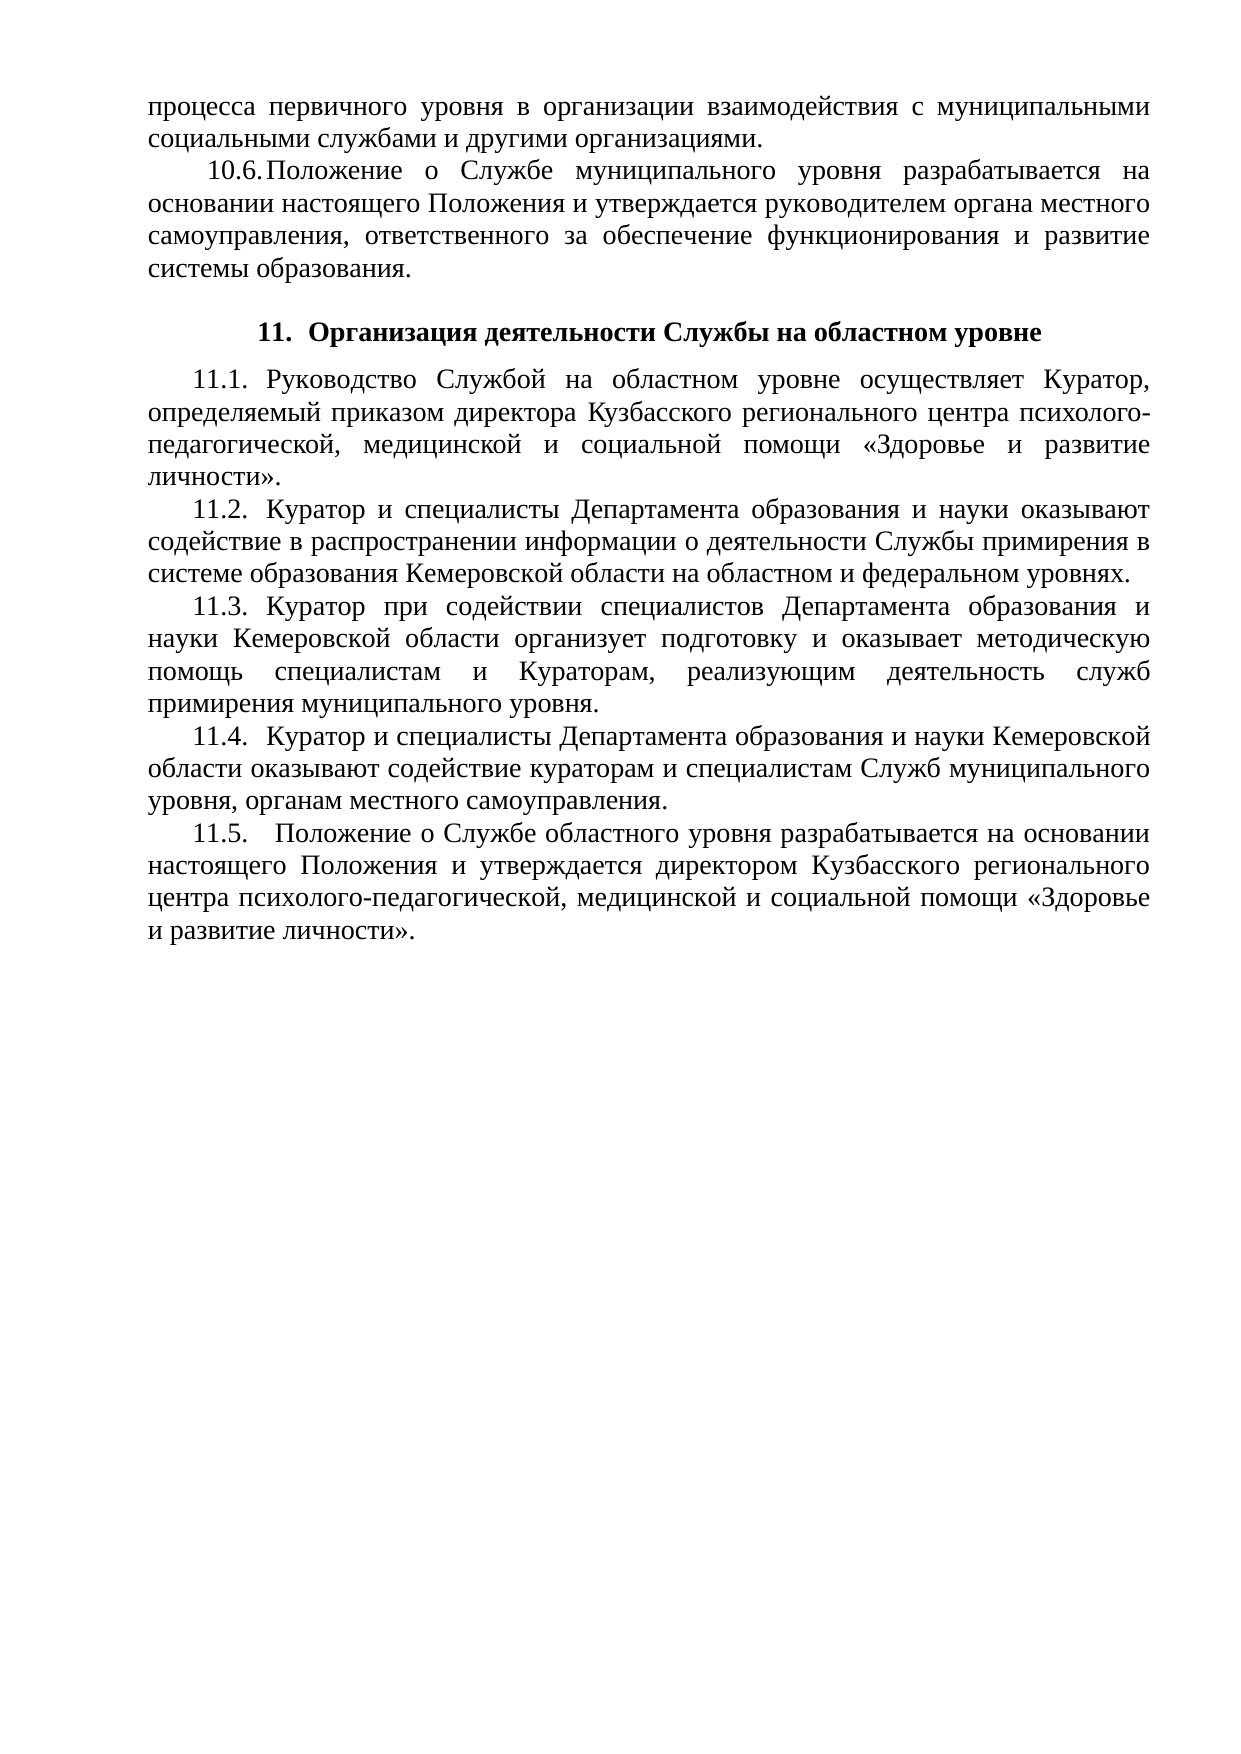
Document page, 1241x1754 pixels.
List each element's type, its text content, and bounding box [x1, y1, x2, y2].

list 11.5. Положение о Службе областного уровня разрабатывается на основании настоящего Положения и утверждается директором Кузбасского регионального центра психолого-педагогической, медицинской и социальной помощи «Здоровье и развитие личности». [148, 816, 1152, 945]
list Куратор и специалисты Департамента образования и науки оказывают содействие в распространении информации о деятельности Службы примирения в системе образования Кемеровской области на областном и федеральном уровнях. [148, 492, 1152, 589]
list Организация деятельности Службы на областном уровне [148, 315, 1152, 348]
list 11.4. Куратор и специалисты Департамента образования и науки Кемеровской области оказывают содействие кураторам и специалистам Служб муниципального уровня, органам местного самоуправления. [148, 718, 1152, 816]
list Руководство Службой на областном уровне осуществляет Куратор, определяемый приказом директора Кузбасского регионального центра психолого-педагогической, медицинской и социальной помощи «Здоровье и развитие личности». [148, 362, 1152, 492]
list 11.3. Куратор при содействии специалистов Департамента образования и науки Кемеровской области организует подготовку и оказывает методическую помощь специалистам и Кураторам, реализующим деятельность служб примирения муниципального уровня. [148, 589, 1152, 718]
list 10.6. Положение о Службе муниципального уровня разрабатывается на основании настоящего Положения и утверждается руководителем органа местного самоуправления, ответственного за обеспечение функционирования и развитие системы образования. [148, 153, 1152, 283]
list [148, 89, 1152, 153]
